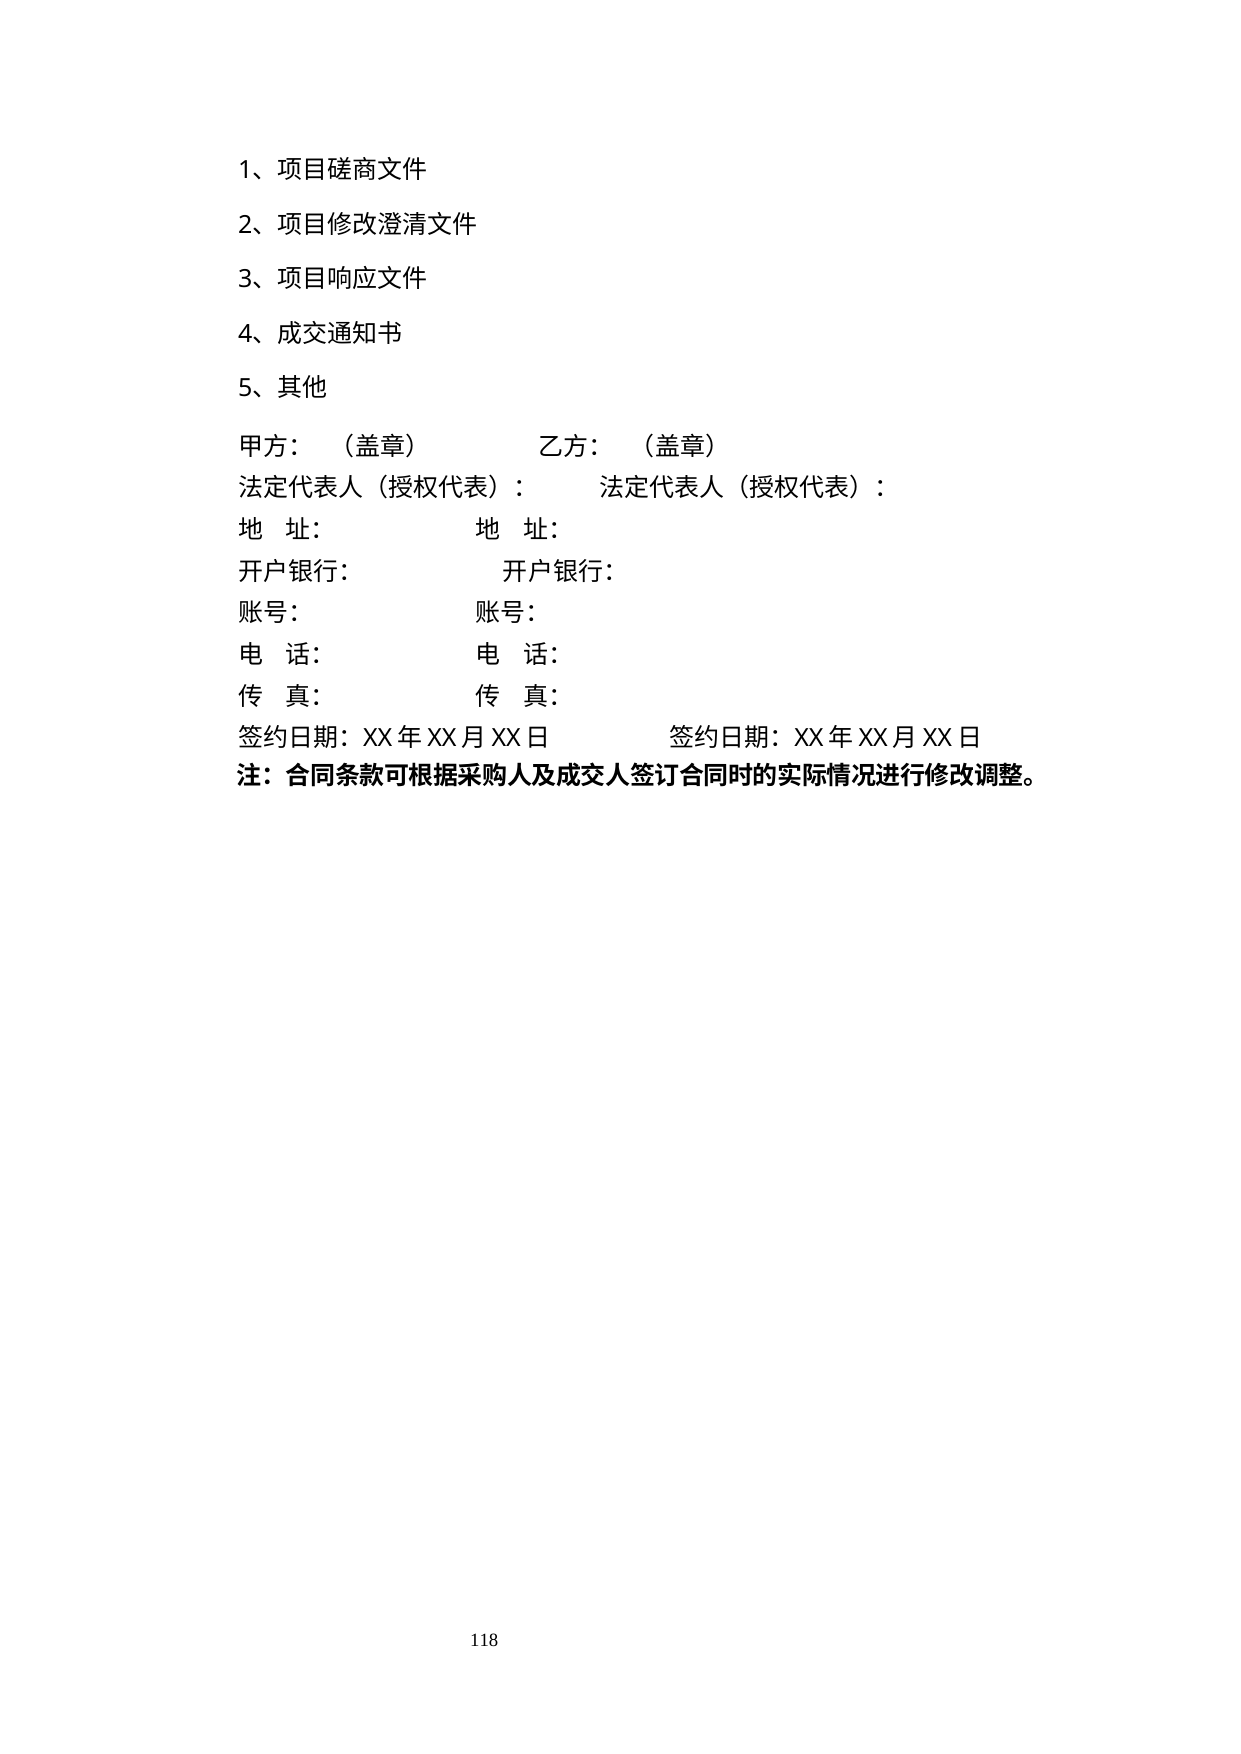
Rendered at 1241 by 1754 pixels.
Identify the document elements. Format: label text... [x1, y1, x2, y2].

list 1、项目磋商文件 [188, 150, 1052, 186]
text 签约日期：XX年XX月XX日 签约日期：XX年XX月XX日 [188, 713, 1052, 755]
text 电 话： 电 话： [188, 630, 1052, 672]
list 2、项目修改澄清文件 [188, 204, 1052, 241]
list 3、项目响应文件 [188, 259, 1052, 295]
text 账号： 账号： [188, 588, 1052, 630]
text 法定代表人（授权代表）： 法定代表人（授权代表）： [188, 463, 1052, 505]
list 5、其他 [188, 367, 1052, 404]
list 4、成交通知书 [188, 313, 1052, 349]
text 甲方： （盖章） 乙方： （盖章） [188, 422, 1052, 463]
text 开户银行： 开户银行： [188, 547, 1052, 588]
text 传 真： 传 真： [188, 672, 1052, 713]
text 注：合同条款可根据采购人及成交人签订合同时的实际情况进行修改调整。 [188, 755, 1052, 791]
text 地 址： 地 址： [188, 505, 1052, 547]
